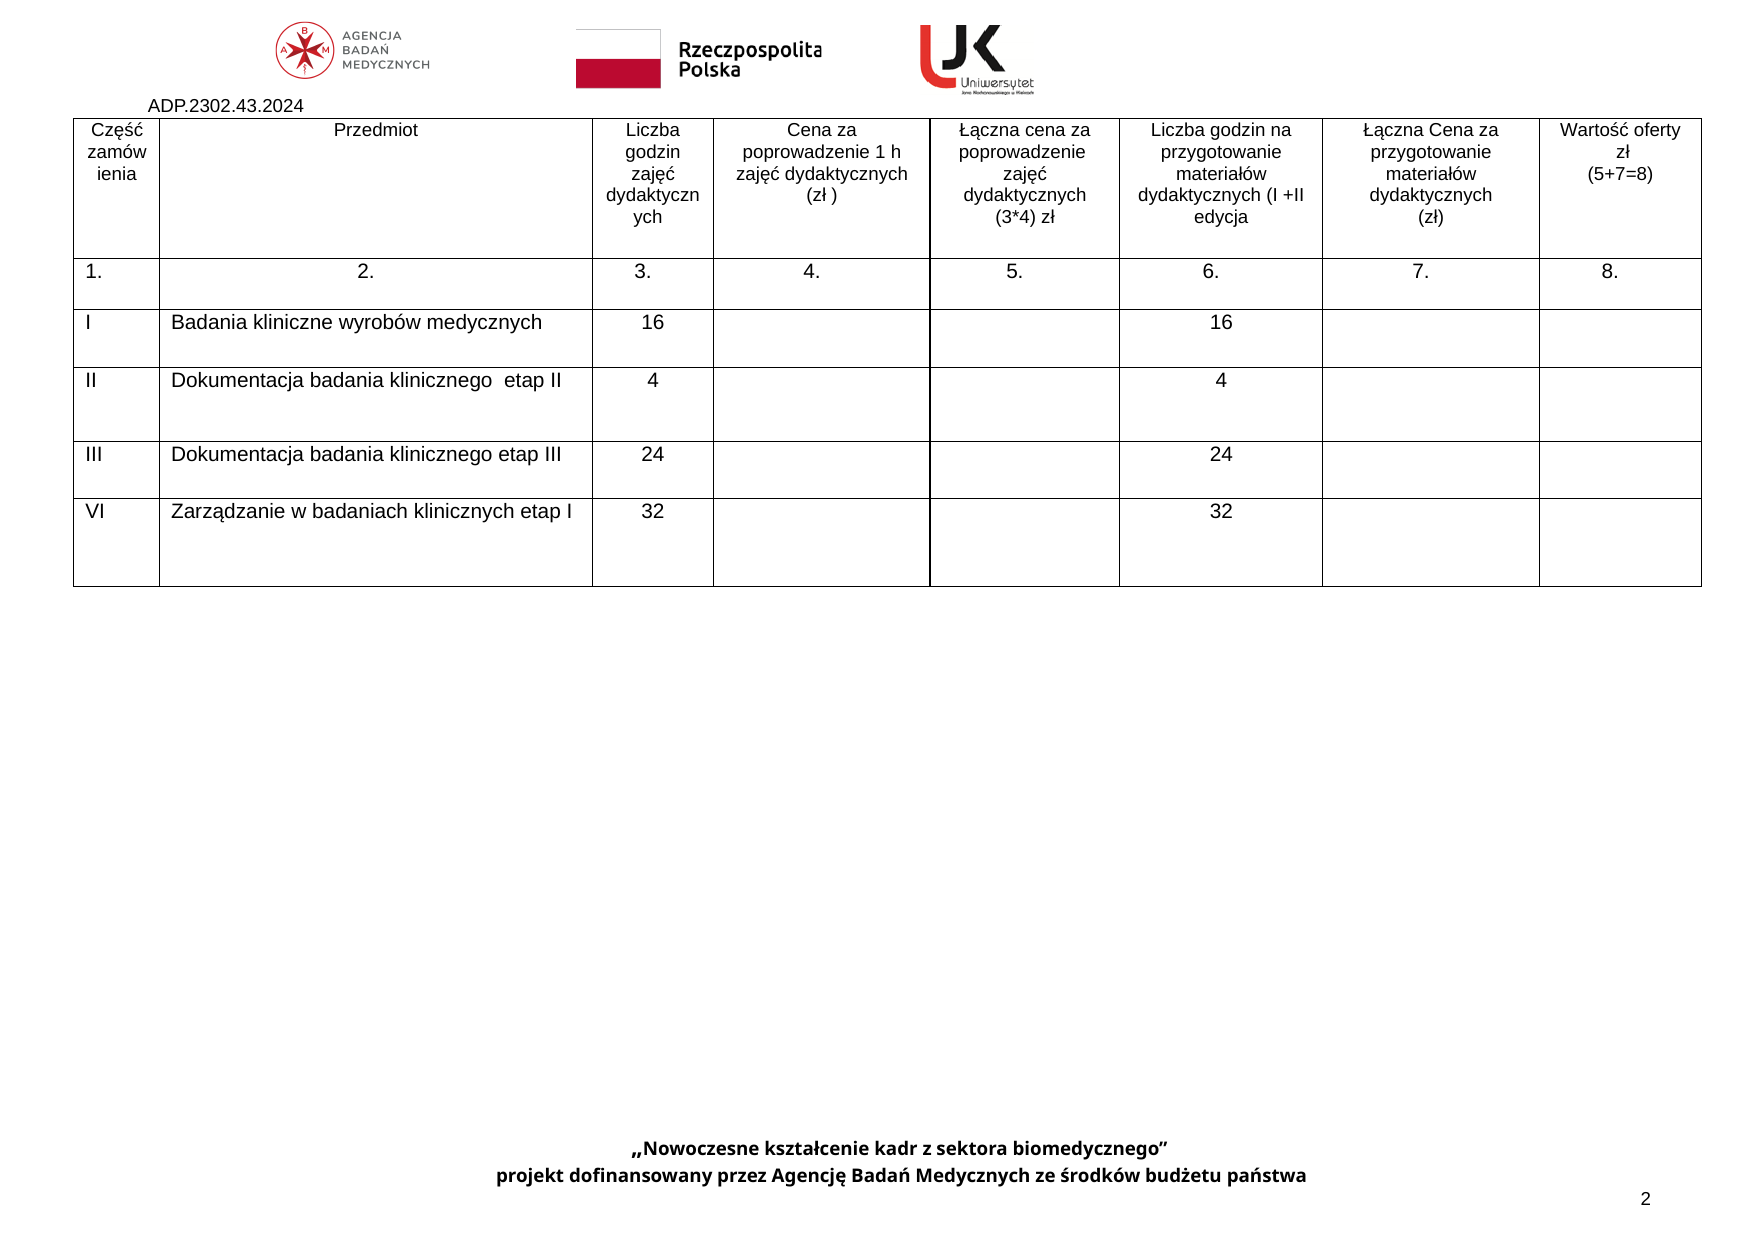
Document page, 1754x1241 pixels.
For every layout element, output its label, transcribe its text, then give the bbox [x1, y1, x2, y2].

table_cell Dokumentacja badania klinicznego etap II [160, 368, 592, 441]
table_header Łączna cena za poprowadzenie zajęć dydaktycznych (3*4) zł [931, 119, 1119, 258]
table_header Wartość oferty zł (5+7=8) [1540, 119, 1701, 258]
table_cell [1323, 259, 1539, 309]
table_cell [714, 368, 929, 441]
table_cell I [74, 310, 159, 367]
table_cell 24 [1120, 442, 1322, 498]
table_cell [931, 442, 1119, 498]
table_cell III [74, 442, 159, 498]
table_header Część zamówienia [74, 119, 159, 258]
table_cell 16 [1120, 310, 1322, 367]
table_header Liczba godzin zajęć dydaktycznych [593, 119, 713, 258]
table_cell Zarządzanie w badaniach klinicznych etap I [160, 499, 592, 586]
table_cell VI [74, 499, 159, 586]
table_cell [1323, 310, 1539, 367]
table_cell [931, 499, 1119, 586]
table_cell [160, 259, 592, 309]
table_cell [931, 259, 1119, 309]
table_cell 16 [593, 310, 713, 367]
table_header Przedmiot [160, 119, 592, 258]
table_cell [1540, 310, 1701, 367]
table_header Łączna Cena za przygotowanie materiałów dydaktycznych (zł) [1323, 119, 1539, 258]
table_cell [714, 259, 929, 309]
table_cell [1540, 499, 1701, 586]
table_cell [1323, 368, 1539, 441]
table_cell 4 [1120, 368, 1322, 441]
table_cell [1540, 368, 1701, 441]
picture [920, 25, 1034, 95]
table_cell 32 [593, 499, 713, 586]
table_cell 24 [593, 442, 713, 498]
table_cell 32 [1120, 499, 1322, 586]
table_cell Badania kliniczne wyrobów medycznych [160, 310, 592, 367]
table_cell [1323, 499, 1539, 586]
table_cell [931, 310, 1119, 367]
table_header Cena za poprowadzenie 1 h zajęć dydaktycznych (zł ) [714, 119, 929, 258]
table_cell [714, 442, 929, 498]
table_cell [1540, 442, 1701, 498]
picture [267, 6, 436, 95]
table_cell [1540, 259, 1701, 309]
table_cell [593, 259, 713, 309]
table_cell II [74, 368, 159, 441]
table_header Liczba godzin na przygotowanie materiałów dydaktycznych (I +II edycja [1120, 119, 1322, 258]
table_cell [1120, 259, 1322, 309]
picture [576, 17, 822, 95]
table_cell [74, 259, 159, 309]
table_cell [1323, 442, 1539, 498]
table_cell 4 [593, 368, 713, 441]
table_cell [714, 310, 929, 367]
table_cell [714, 499, 929, 586]
table_cell [931, 368, 1119, 441]
table_cell Dokumentacja badania klinicznego etap III [160, 442, 592, 498]
